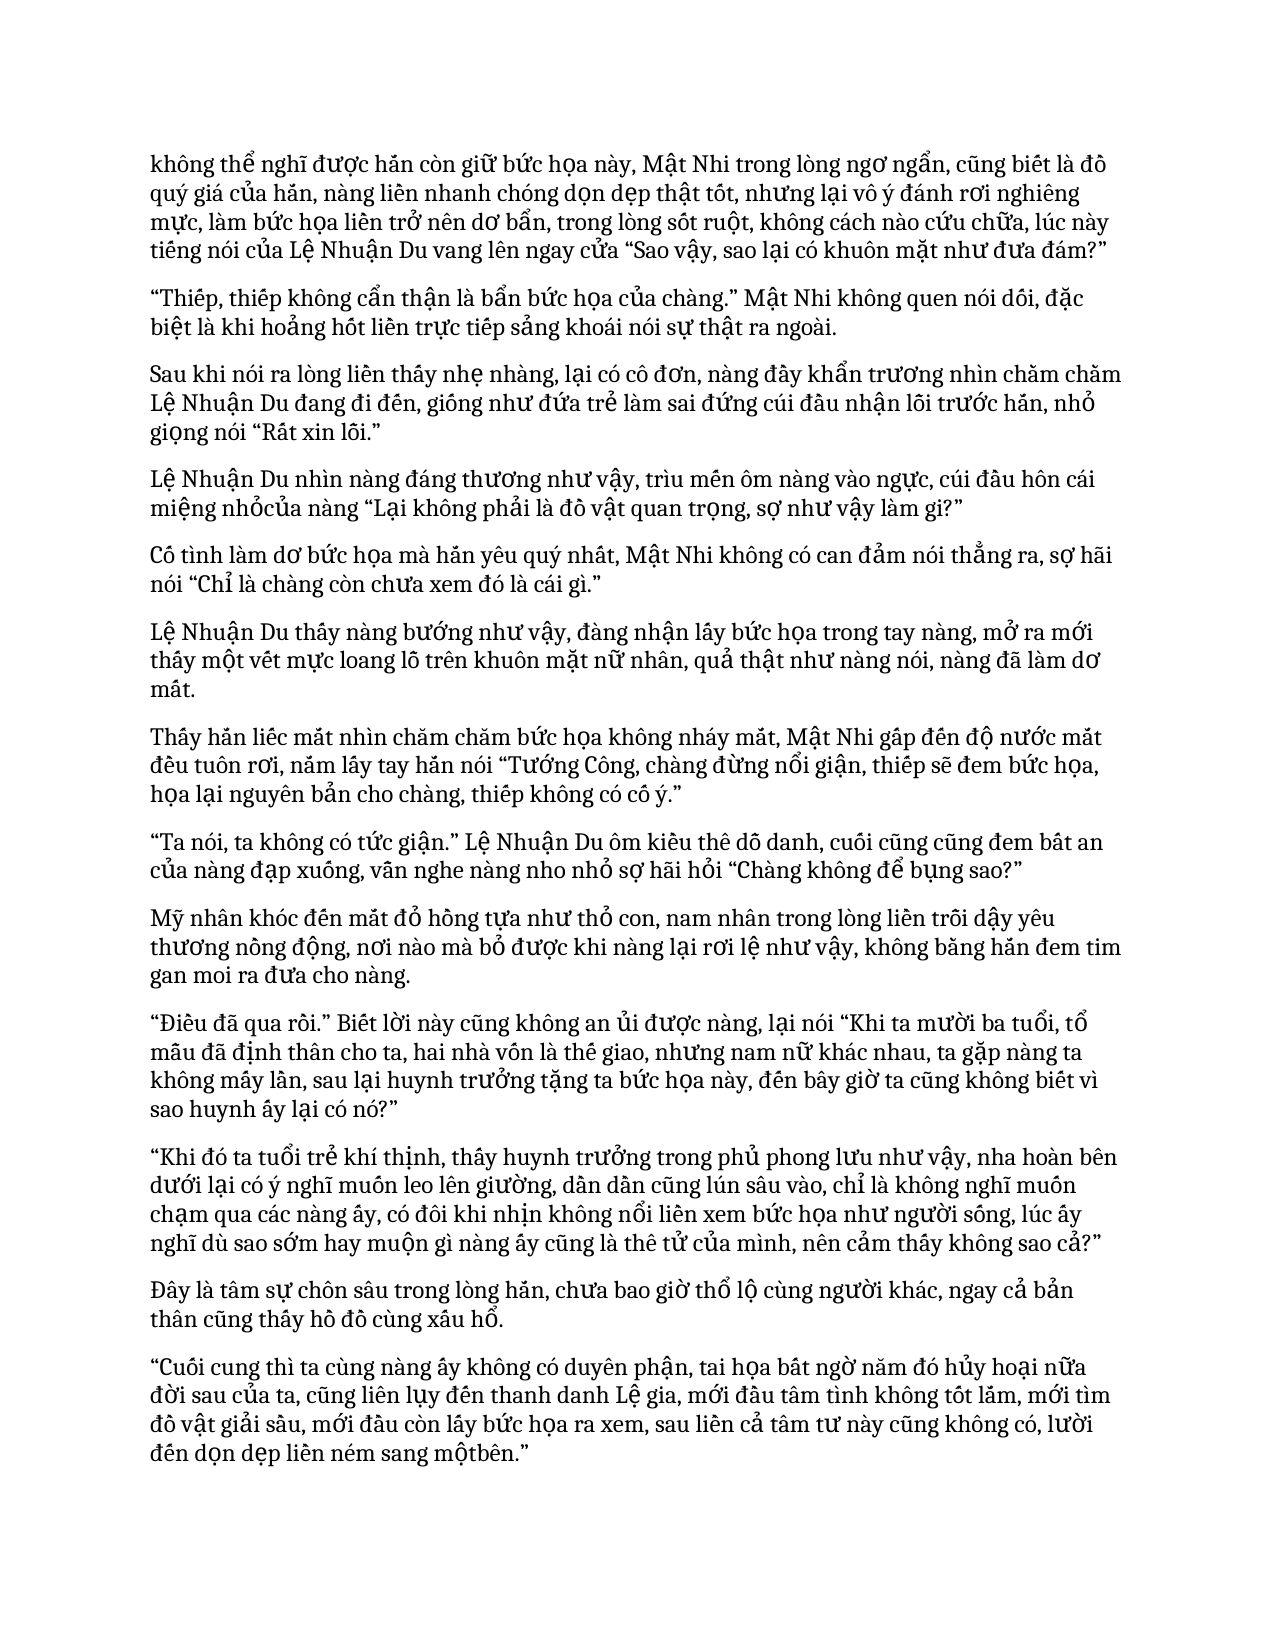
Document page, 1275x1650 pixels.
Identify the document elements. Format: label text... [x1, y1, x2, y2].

text Mỹ nhân khóc đến mắt đỏ hồng tựa như thỏ con, nam nhân trong lòng liền trỗi dậy yêu thương nồng động, nơi nào mà bỏ được khi nàng lại rơi lệ như vậy, không bằng hắn đem tim gan moi ra đưa cho nàng. [150, 904, 1125, 990]
text “Thiếp, thiếp không cẩn thận là bẩn bức họa của chàng.” Mật Nhi không quen nói dối, đặc biệt là khi hoảng hốt liền trực tiếp sảng khoái nói sự thật ra ngoài. [150, 284, 1125, 341]
text “Ta nói, ta không có tức giận.” Lệ Nhuận Du ôm kiều thê dỗ danh, cuối cũng cũng đem bất an của nàng đạp xuống, vẫn nghe nàng nho nhỏ sợ hãi hỏi “Chàng không để bụng sao?” [150, 827, 1125, 885]
text không thể nghĩ được hắn còn giữ bức họa này, Mật Nhi trong lòng ngơ ngẩn, cũng biết là đồ quý giá của hắn, nàng liền nhanh chóng dọn dẹp thật tốt, nhưng lại vô ý đánh rơi nghiêng mực, làm bức họa liền trở nên dơ bẩn, trong lòng sốt ruột, không cách nào cứu chữa, lúc này tiếng nói của Lệ Nhuận Du vang lên ngay cửa “Sao vậy, sao lại có khuôn mặt như đưa đám?” [150, 150, 1125, 265]
text “Điều đã qua rồi.” Biết lời này cũng không an ủi được nàng, lại nói “Khi ta mười ba tuổi, tổ mẫu đã định thân cho ta, hai nhà vốn là thế giao, nhưng nam nữ khác nhau, ta gặp nàng ta không mấy lần, sau lại huynh trưởng tặng ta bức họa này, đến bây giờ ta cũng không biết vì sao huynh ấy lại có nó?” [150, 1009, 1125, 1124]
text “Cuối cung thì ta cùng nàng ấy không có duyên phận, tai họa bất ngờ năm đó hủy hoại nữa đời sau của ta, cũng liên lụy đến thanh danh Lệ gia, mới đầu tâm tình không tốt lắm, mới tìm đồ vật giải sầu, mới đầu còn lấy bức họa ra xem, sau liền cả tâm tư này cũng không có, lười đến dọn dẹp liền ném sang mộtbên.” [150, 1352, 1125, 1467]
text Lệ Nhuận Du nhìn nàng đáng thương như vậy, trìu mến ôm nàng vào ngực, cúi đầu hôn cái miệng nhỏcủa nàng “Lại không phải là đồ vật quan trọng, sợ như vậy làm gi?” [150, 465, 1125, 522]
text Sau khi nói ra lòng liền thấy nhẹ nhàng, lại có cô đơn, nàng đầy khẩn trương nhìn chằm chằm Lệ Nhuận Du đang đi đến, giống như đứa trẻ làm sai đứng cúi đầu nhận lỗi trước hắn, nhỏ giọng nói “Rất xin lỗi.” [150, 360, 1125, 446]
text Lệ Nhuận Du thấy nàng bướng như vậy, đàng nhận lấy bức họa trong tay nàng, mở ra mới thấy một vết mực loang lỗ trên khuôn mặt nữ nhân, quả thật như nàng nói, nàng đã làm dơ mất. [150, 617, 1125, 704]
text Cố tình làm dơ bức họa mà hắn yêu quý nhất, Mật Nhi không có can đảm nói thẳng ra, sợ hãi nói “Chỉ là chàng còn chưa xem đó là cái gì.” [150, 541, 1125, 599]
text Đây là tâm sự chôn sâu trong lòng hắn, chưa bao giờ thổ lộ cùng người khác, ngay cả bản thân cũng thấy hồ đồ cùng xấu hổ. [150, 1276, 1125, 1334]
text Thấy hắn liếc mắt nhìn chăm chăm bức họa không nháy mắt, Mật Nhi gấp đến độ nước mắt đều tuôn rơi, nắm lấy tay hắn nói “Tướng Công, chàng đừng nổi giận, thiếp sẽ đem bức họa, họa lại nguyên bản cho chàng, thiếp không có cố ý.” [150, 722, 1125, 809]
text “Khi đó ta tuổi trẻ khí thịnh, thấy huynh trưởng trong phủ phong lưu như vậy, nha hoàn bên dưới lại có ý nghĩ muốn leo lên giường, dần dần cũng lún sâu vào, chỉ là không nghĩ muốn chạm qua các nàng ấy, có đôi khi nhịn không nổi liền xem bức họa như người sống, lúc ấy nghĩ dù sao sớm hay muộn gì nàng ấy cũng là thê tử của mình, nên cảm thấy không sao cả?” [150, 1142, 1125, 1257]
